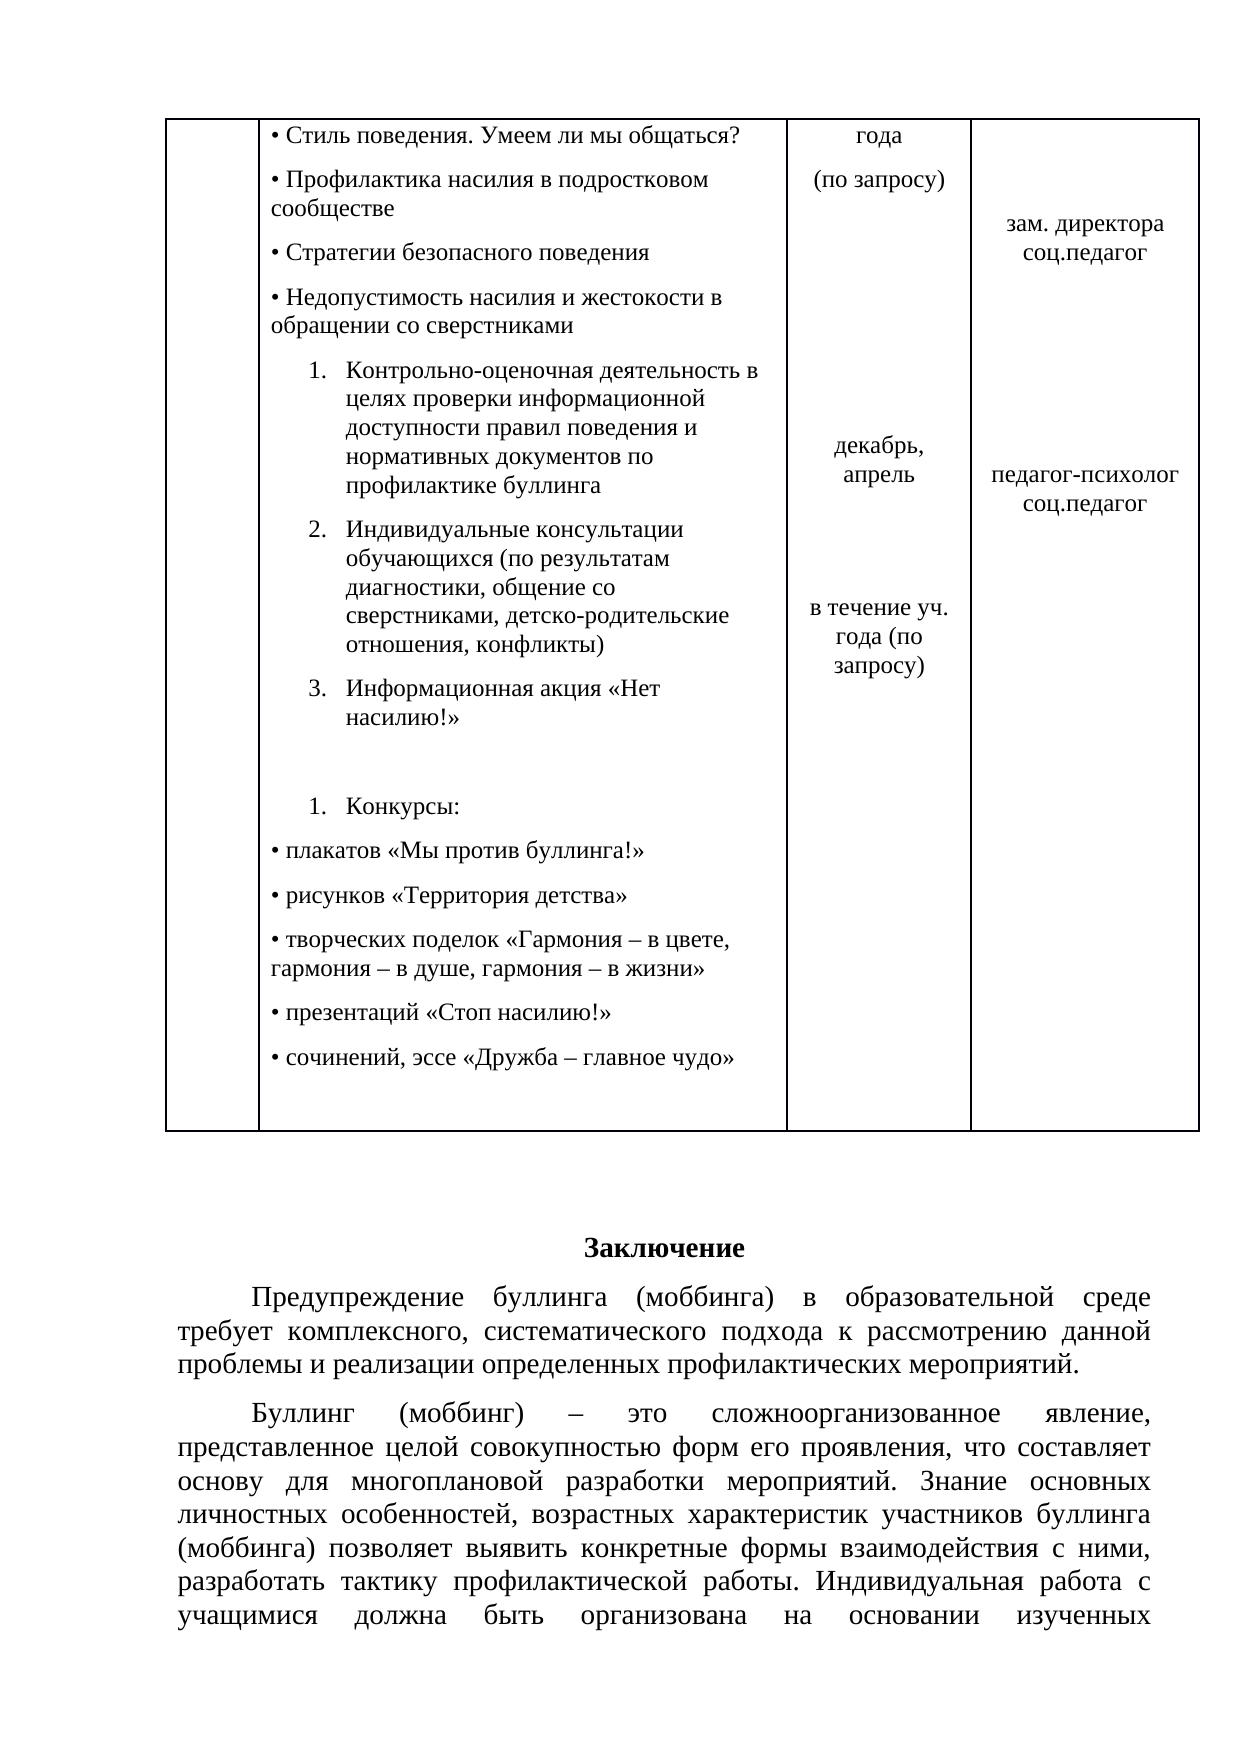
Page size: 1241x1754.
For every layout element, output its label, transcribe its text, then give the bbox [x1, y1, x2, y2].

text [177, 1396, 1152, 1630]
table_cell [788, 120, 970, 1130]
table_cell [260, 120, 786, 1130]
table_cell [167, 120, 258, 1130]
text Заключение [177, 1230, 1152, 1264]
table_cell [972, 120, 1198, 1130]
text Предупреждение буллинга (моббинга) в образовательной среде требует комплексного, систематического подхода к рассмотрению данной проблемы и реализации определенных профилактических мероприятий. [177, 1279, 1152, 1380]
